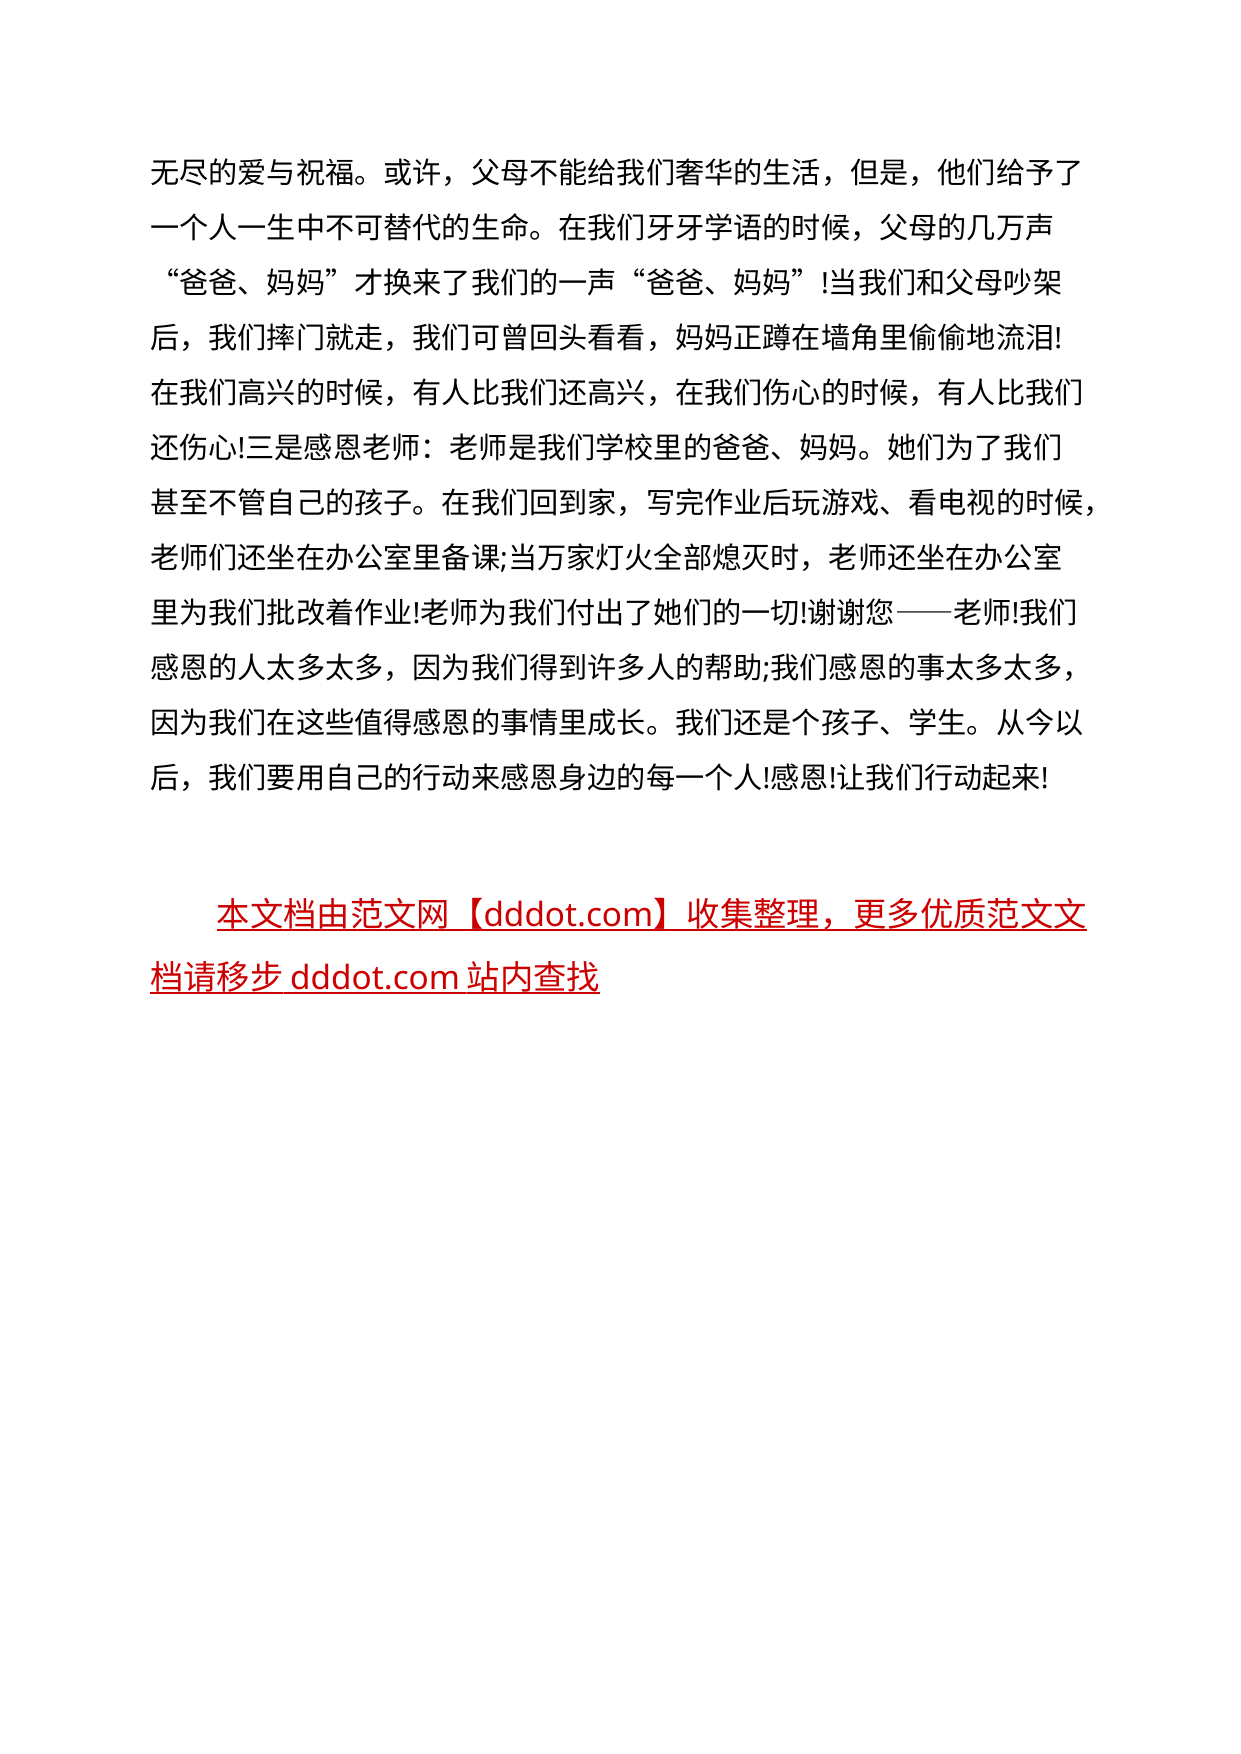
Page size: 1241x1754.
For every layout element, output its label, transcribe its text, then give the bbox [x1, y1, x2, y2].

text 本文档由范文网【dddot.com】收集整理，更多优质范文文档请移步dddot.com站内查找 [150, 888, 1090, 999]
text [150, 150, 1090, 797]
